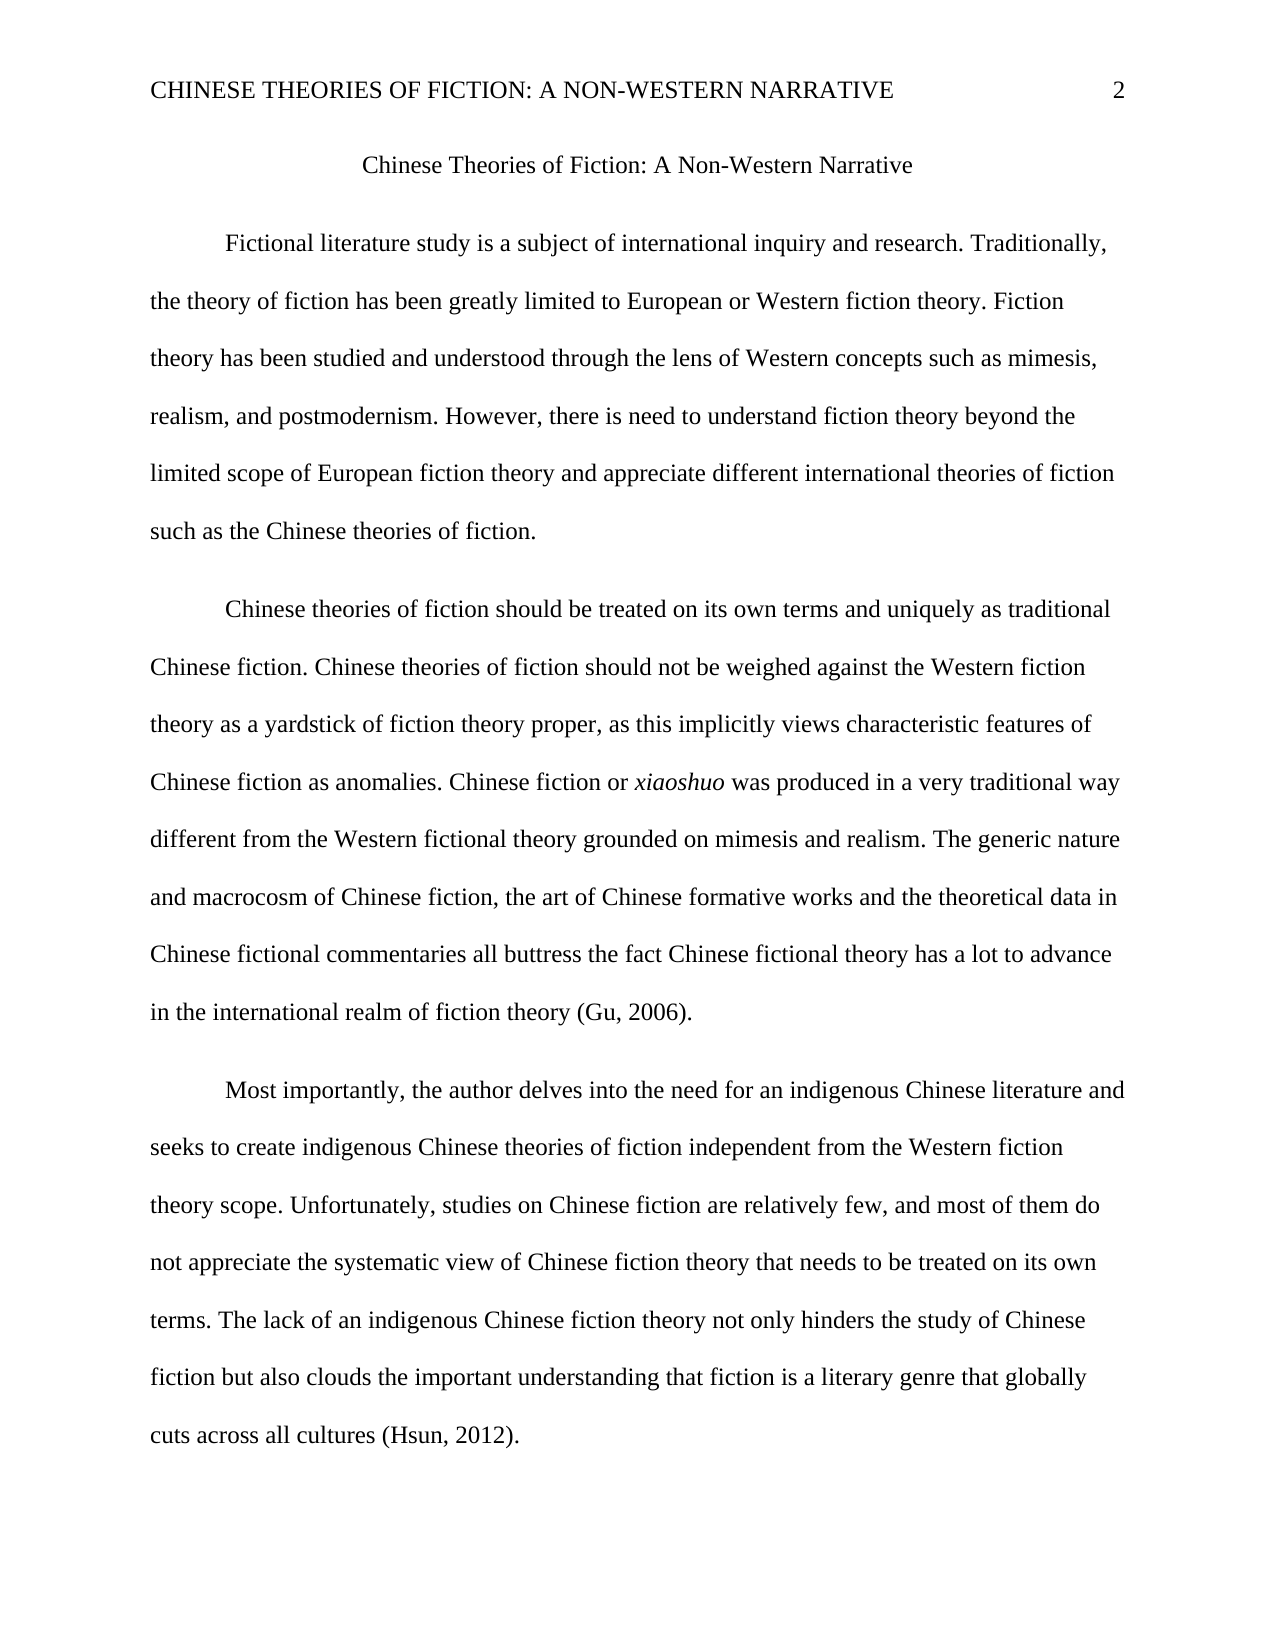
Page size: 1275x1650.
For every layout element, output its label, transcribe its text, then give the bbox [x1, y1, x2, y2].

text Fictional literature study is a subject of international inquiry and research. Traditionally, the theory of fiction has been greatly limited to European or Western fiction theory. Fiction theory has been studied and understood through the lens of Western concepts such as mimesis, realism, and postmodernism. However, there is need to understand fiction theory beyond the limited scope of European fiction theory and appreciate different international theories of fiction such as the Chinese theories of fiction. [150, 228, 1125, 544]
text Most importantly, the author delves into the need for an indigenous Chinese literature and seeks to create indigenous Chinese theories of fiction independent from the Western fiction theory scope. Unfortunately, studies on Chinese fiction are relatively few, and most of them do not appreciate the systematic view of Chinese fiction theory that needs to be treated on its own terms. The lack of an indigenous Chinese fiction theory not only hinders the study of Chinese fiction but also clouds the important understanding that fiction is a literary genre that globally cuts across all cultures (Hsun, 2012). [150, 1075, 1125, 1449]
text Chinese theories of fiction should be treated on its own terms and uniquely as traditional Chinese fiction. Chinese theories of fiction should not be weighed against the Western fiction theory as a yardstick of fiction theory proper, as this implicitly views characteristic features of Chinese fiction as anomalies. Chinese fiction or xiaoshuo was produced in a very traditional way different from the Western fictional theory grounded on mimesis and realism. The generic nature and macrocosm of Chinese fiction, the art of Chinese formative works and the theoretical data in Chinese fictional commentaries all buttress the fact Chinese fictional theory has a lot to advance in the international realm of fiction theory (Gu, 2006). [150, 594, 1125, 1025]
text Chinese Theories of Fiction: A Non-Western Narrative [150, 150, 1125, 179]
